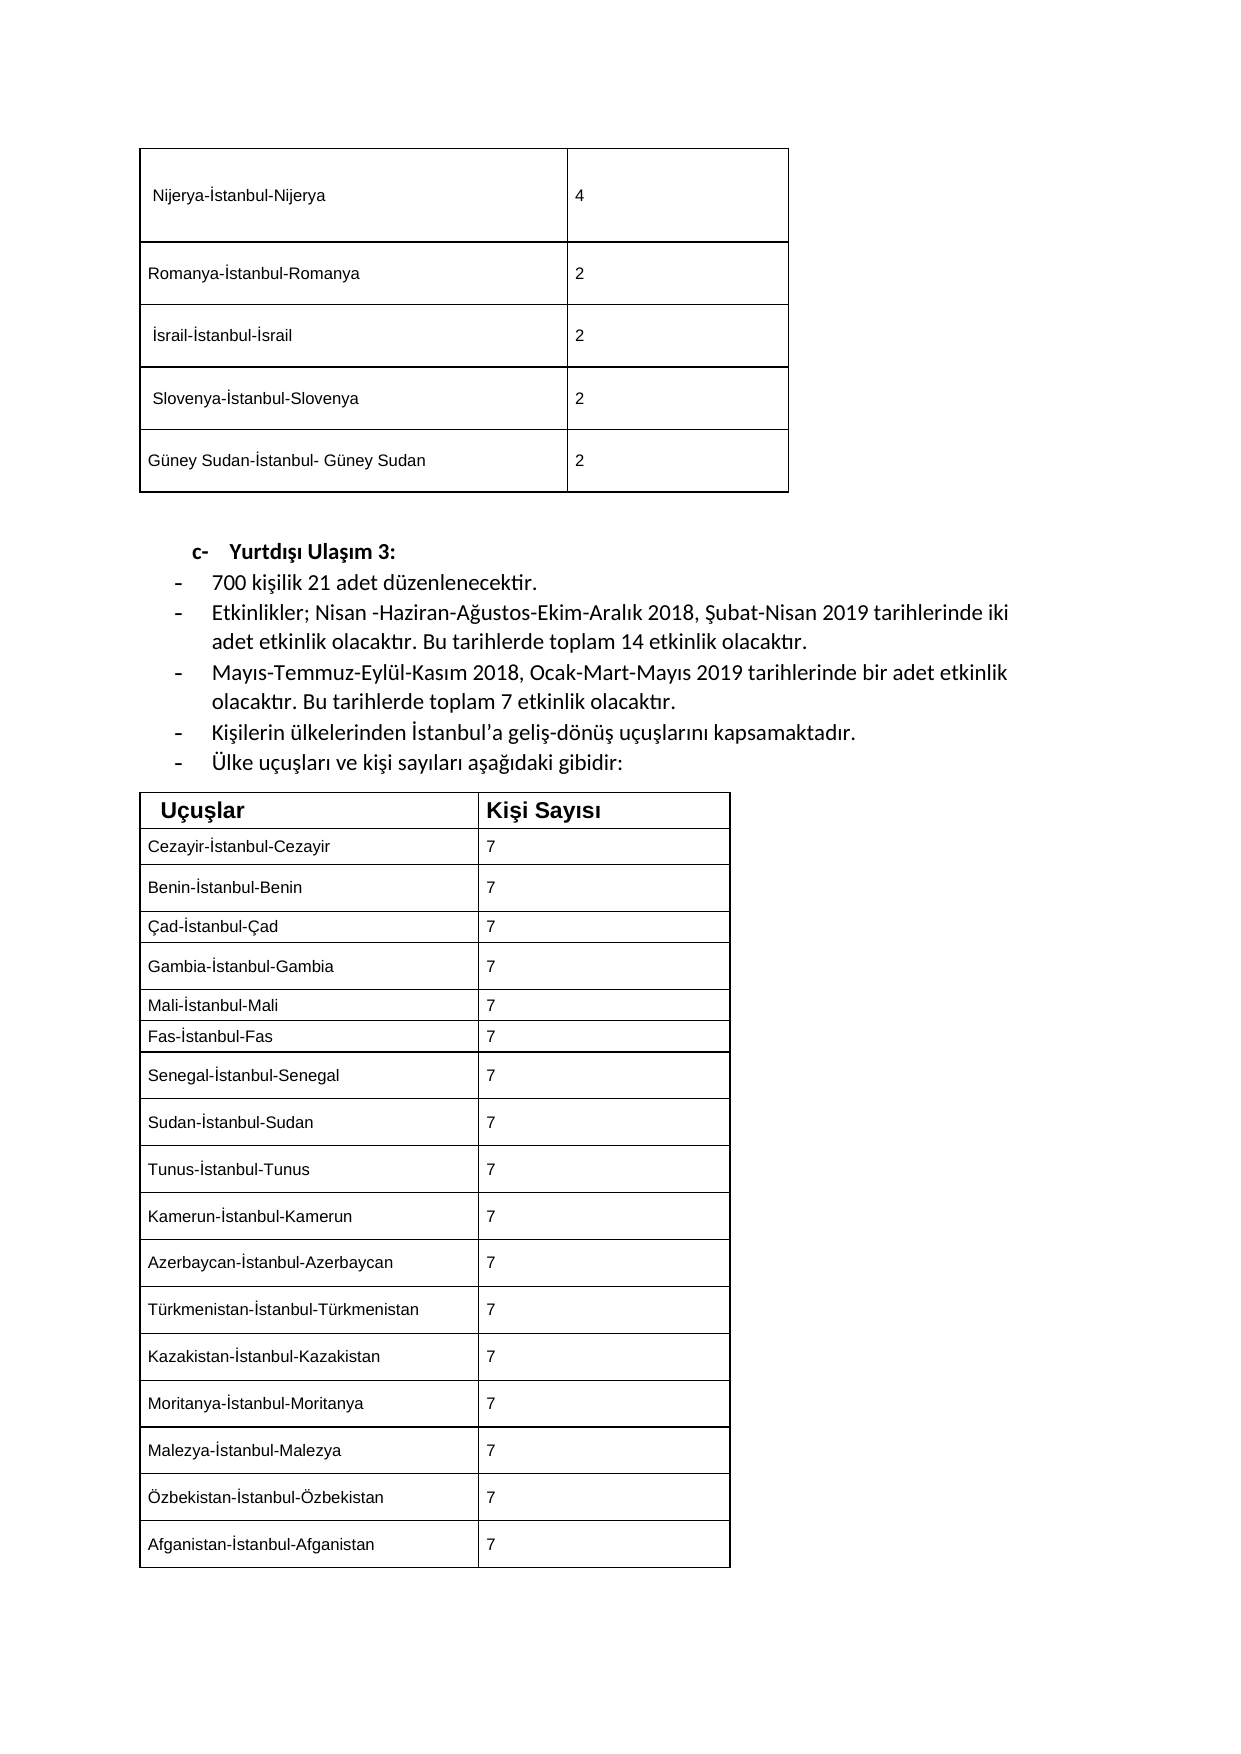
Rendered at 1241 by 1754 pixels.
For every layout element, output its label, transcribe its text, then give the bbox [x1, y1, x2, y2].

table_cell 4 [568, 149, 788, 241]
table_cell 7 [479, 1474, 729, 1520]
table_cell Slovenya-İstanbul-Slovenya [141, 368, 567, 429]
table_cell 7 [479, 1521, 729, 1567]
table_cell Sudan-İstanbul-Sudan [141, 1099, 478, 1145]
table_cell Cezayir-İstanbul-Cezayir [141, 829, 478, 864]
table_cell Romanya-İstanbul-Romanya [141, 243, 567, 304]
table_cell Benin-İstanbul-Benin [141, 865, 478, 911]
table_cell 7 [479, 1193, 729, 1239]
table_cell Nijerya-İstanbul-Nijerya [141, 149, 567, 241]
list 700 kişilik 21 adet düzenlenecektir. [174, 567, 1021, 596]
table_cell 7 [479, 943, 729, 989]
table_cell 2 [568, 368, 788, 429]
table_cell 7 [479, 1146, 729, 1192]
table_cell İsrail-İstanbul-İsrail [141, 305, 567, 366]
table_cell 7 [479, 1287, 729, 1333]
table_cell 7 [479, 1381, 729, 1426]
table_cell Türkmenistan-İstanbul-Türkmenistan [141, 1287, 478, 1333]
table_cell 7 [479, 829, 729, 864]
table_cell 2 [568, 305, 788, 366]
list Yurtdışı Ulaşım 3: [192, 537, 1093, 565]
list Kişilerin ülkelerinden İstanbul’a geliş-dönüş uçuşlarını kapsamaktadır. [174, 717, 1021, 746]
table_cell Gambia-İstanbul-Gambia [141, 943, 478, 989]
list Ülke uçuşları ve kişi sayıları aşağıdaki gibidir: [174, 747, 1021, 776]
table_cell Afganistan-İstanbul-Afganistan [141, 1521, 478, 1567]
table_cell Fas-İstanbul-Fas [141, 1021, 478, 1051]
table_cell Senegal-İstanbul-Senegal [141, 1053, 478, 1098]
table_cell Özbekistan-İstanbul-Özbekistan [141, 1474, 478, 1520]
table_cell Tunus-İstanbul-Tunus [141, 1146, 478, 1192]
table_cell Malezya-İstanbul-Malezya [141, 1428, 478, 1473]
table_cell 7 [479, 1053, 729, 1098]
table_cell Kazakistan-İstanbul-Kazakistan [141, 1334, 478, 1379]
table_cell 2 [568, 430, 788, 491]
table_cell 2 [568, 243, 788, 304]
table_cell Mali-İstanbul-Mali [141, 990, 478, 1020]
list Etkinlikler; Nisan -Haziran-Ağustos-Ekim-Aralık 2018, Şubat-Nisan 2019 tarihlerinde iki adet etkinlik olacaktır. Bu tarihlerde toplam 14 etkinlik olacaktır. [174, 597, 1021, 656]
table_cell 7 [479, 1021, 729, 1051]
table_header Uçuşlar [141, 793, 478, 828]
table_header Kişi Sayısı [479, 793, 729, 828]
table_cell 7 [479, 1099, 729, 1145]
table_cell Kamerun-İstanbul-Kamerun [141, 1193, 478, 1239]
table_cell 7 [479, 865, 729, 911]
table_cell 7 [479, 1240, 729, 1286]
table_cell Azerbaycan-İstanbul-Azerbaycan [141, 1240, 478, 1286]
list Mayıs-Temmuz-Eylül-Kasım 2018, Ocak-Mart-Mayıs 2019 tarihlerinde bir adet etkinlik olacaktır. Bu tarihlerde toplam 7 etkinlik olacaktır. [174, 657, 1021, 715]
table_cell Güney Sudan-İstanbul- Güney Sudan [141, 430, 567, 491]
table_cell 7 [479, 990, 729, 1020]
table_cell Moritanya-İstanbul-Moritanya [141, 1381, 478, 1426]
table_cell 7 [479, 912, 729, 942]
table_cell 7 [479, 1428, 729, 1473]
table_cell 7 [479, 1334, 729, 1379]
table_cell Çad-İstanbul-Çad [141, 912, 478, 942]
